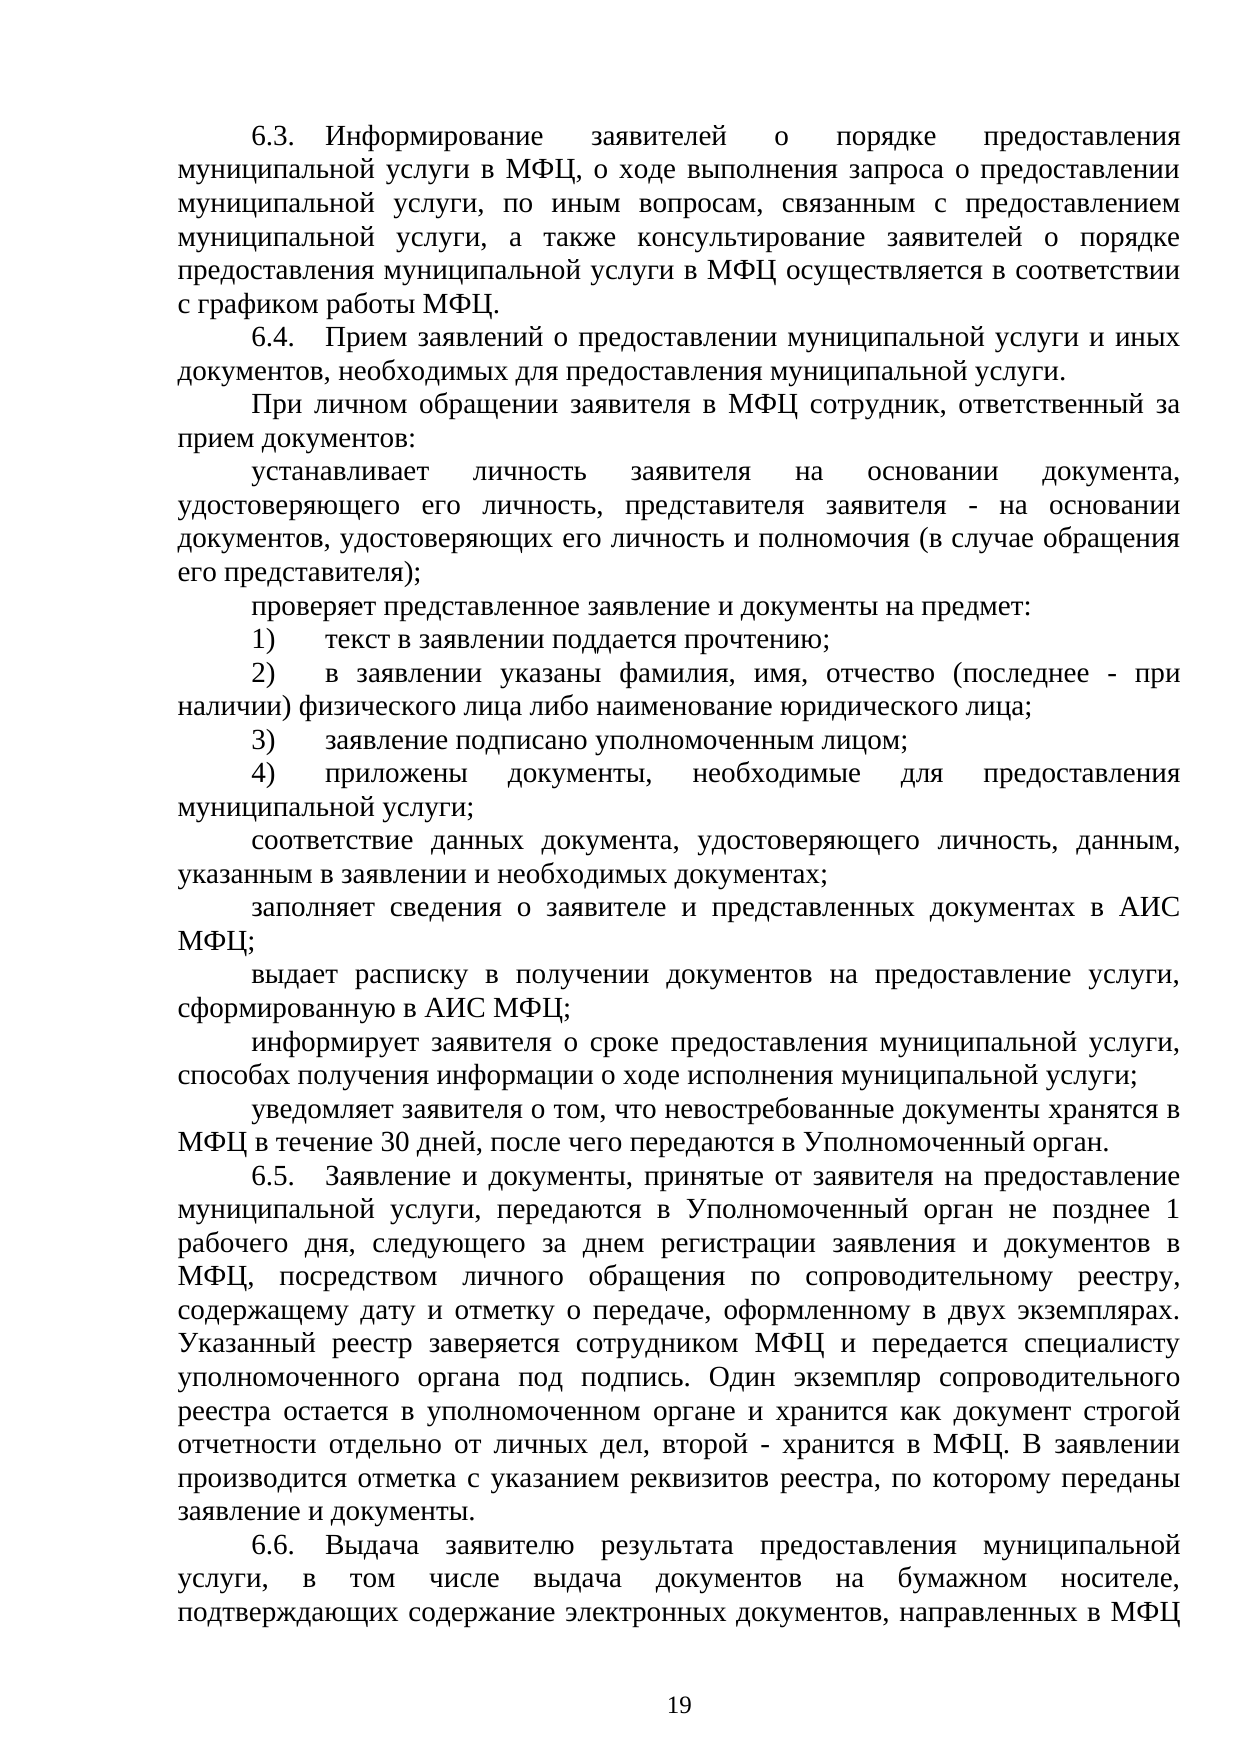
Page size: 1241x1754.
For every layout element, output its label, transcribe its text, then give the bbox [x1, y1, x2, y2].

text проверяет представленное заявление и документы на предмет: [177, 588, 1181, 621]
text соответствие данных документа, удостоверяющего личность, данным, указанным в заявлении и необходимых документах; [177, 822, 1181, 889]
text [177, 1527, 1181, 1627]
text заполняет сведения о заявителе и представленных документах в АИС МФЦ; [177, 889, 1181, 957]
text 6.4. Прием заявлений о предоставлении муниципальной услуги и иных документов, необходимых для предоставления муниципальной услуги. [177, 319, 1181, 386]
text 4) приложены документы, необходимые для предоставления муниципальной услуги; [177, 755, 1181, 822]
text устанавливает личность заявителя на основании документа, удостоверяющего его личность, представителя заявителя - на основании документов, удостоверяющих его личность и полномочия (в случае обращения его представителя); [177, 453, 1181, 588]
text 1) текст в заявлении поддается прочтению; [177, 621, 1181, 655]
text 6.5. Заявление и документы, принятые от заявителя на предоставление муниципальной услуги, передаются в Уполномоченный орган не позднее 1 рабочего дня, следующего за днем регистрации заявления и документов в МФЦ, посредством личного обращения по сопроводительному реестру, содержащему дату и отметку о передаче, оформленному в двух экземплярах. Указанный реестр заверяется сотрудником МФЦ и передается специалисту уполномоченного органа под подпись. Один экземпляр сопроводительного реестра остается в уполномоченном органе и хранится как документ строгой отчетности отдельно от личных дел, второй - хранится в МФЦ. В заявлении производится отметка с указанием реквизитов реестра, по которому переданы заявление и документы. [177, 1158, 1181, 1527]
text 6.3. Информирование заявителей о порядке предоставления муниципальной услуги в МФЦ, о ходе выполнения запроса о предоставлении муниципальной услуги, по иным вопросам, связанным с предоставлением муниципальной услуги, а также консультирование заявителей о порядке предоставления муниципальной услуги в МФЦ осуществляется в соответствии с графиком работы МФЦ. [177, 118, 1181, 319]
text При личном обращении заявителя в МФЦ сотрудник, ответственный за прием документов: [177, 386, 1181, 453]
text выдает расписку в получении документов на предоставление услуги, сформированную в АИС МФЦ; [177, 957, 1181, 1024]
text 2) в заявлении указаны фамилия, имя, отчество (последнее - при наличии) физического лица либо наименование юридического лица; [177, 655, 1181, 722]
text информирует заявителя о сроке предоставления муниципальной услуги, способах получения информации о ходе исполнения муниципальной услуги; [177, 1024, 1181, 1091]
text уведомляет заявителя о том, что невостребованные документы хранятся в МФЦ в течение 30 дней, после чего передаются в Уполномоченный орган. [177, 1091, 1181, 1158]
text 3) заявление подписано уполномоченным лицом; [177, 722, 1181, 755]
